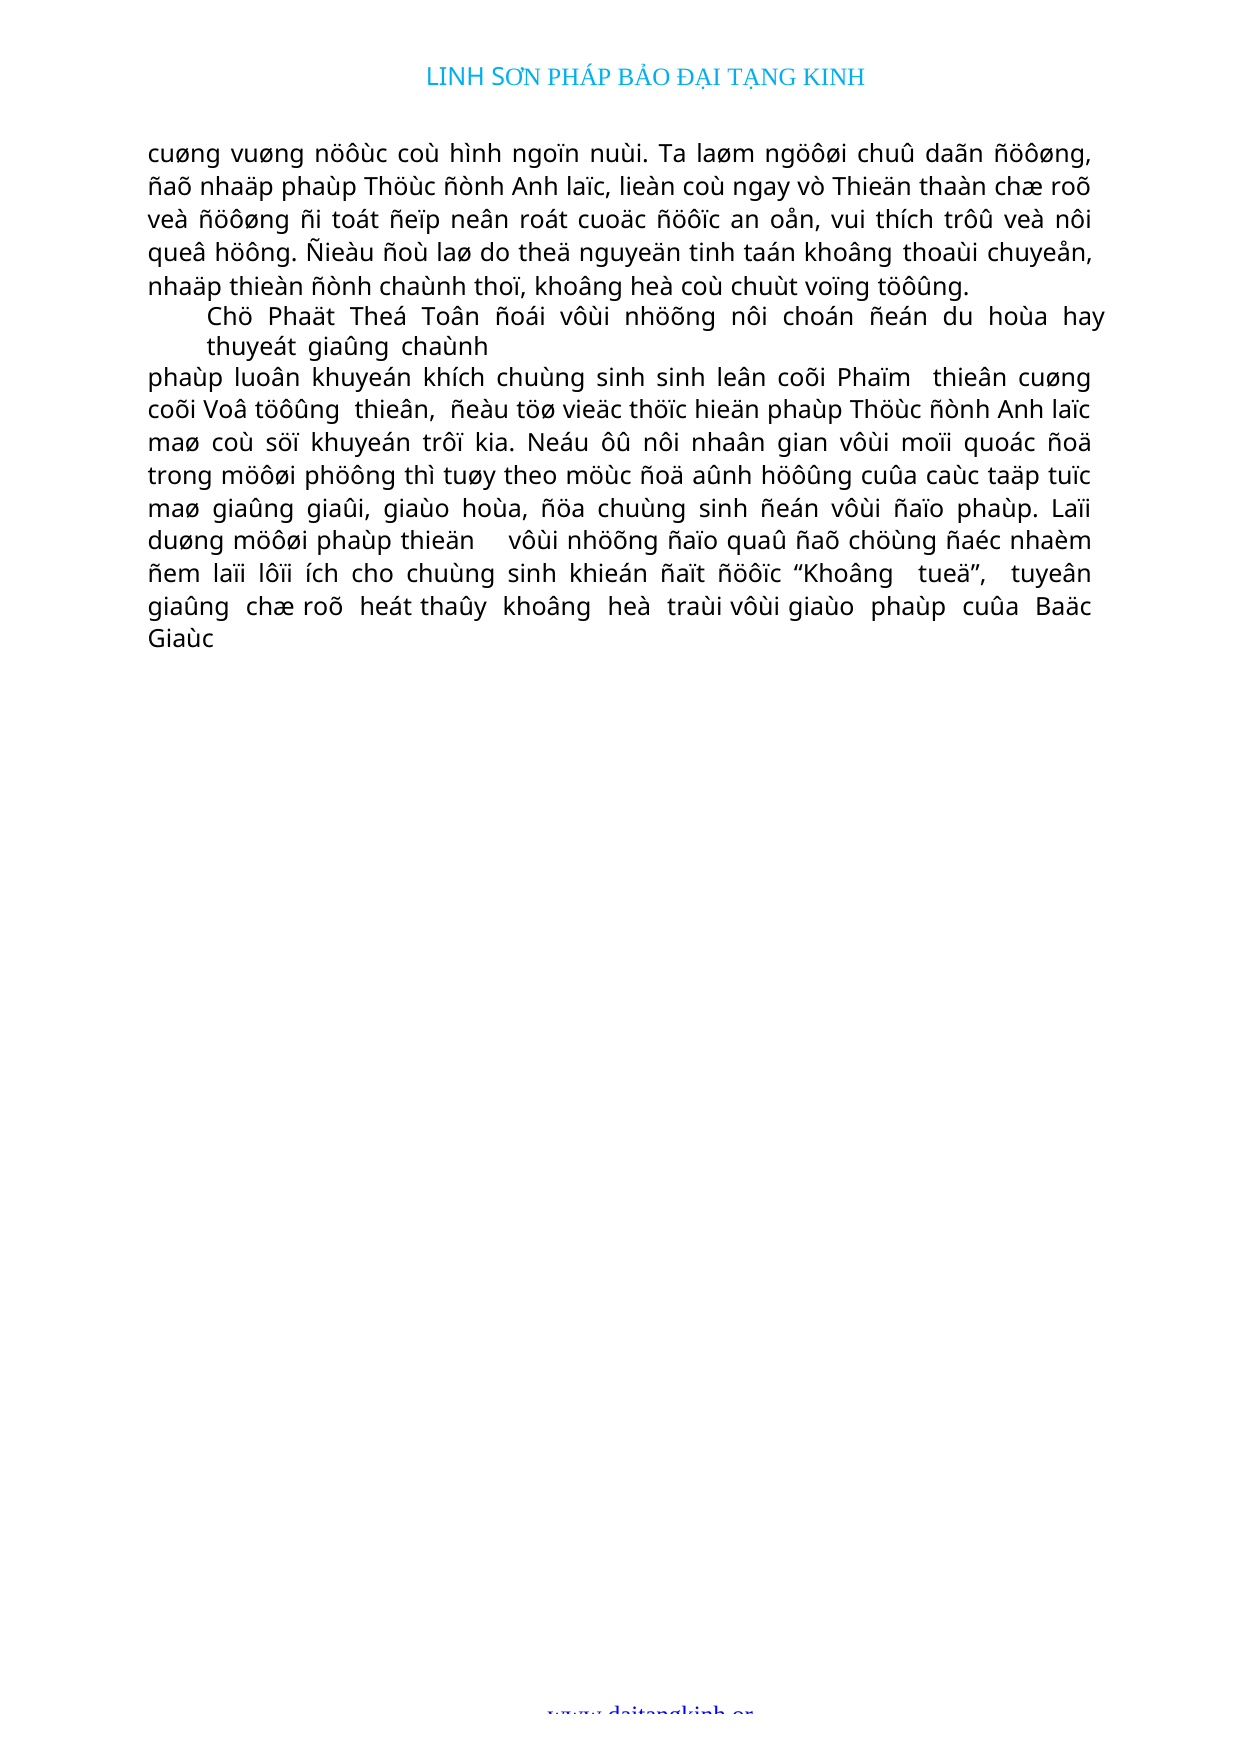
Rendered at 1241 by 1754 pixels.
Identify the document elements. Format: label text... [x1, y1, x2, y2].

text Chö Phaät Theá Toân ñoái vôùi nhöõng nôi choán ñeán du hoùa hay thuyeát giaûng chaùnh [206, 302, 1105, 361]
text phaùp luoân khuyeán khích chuùng sinh sinh leân coõi Phaïm thieân cuøng coõi Voâ töôûng thieân, ñeàu töø vieäc thöïc hieän phaùp Thöùc ñònh Anh laïc maø coù söï khuyeán trôï kia. Neáu ôû nôi nhaân gian vôùi moïi quoác ñoä trong möôøi phöông thì tuøy theo möùc ñoä aûnh höôûng cuûa caùc taäp tuïc maø giaûng giaûi, giaùo hoùa, ñöa chuùng sinh ñeán vôùi ñaïo phaùp. Laïi duøng möôøi phaùp thieän vôùi nhöõng ñaïo quaû ñaõ chöùng ñaéc nhaèm ñem laïi lôïi ích cho chuùng sinh khieán ñaït ñöôïc “Khoâng tueä”, tuyeân giaûng chæ roõ heát thaûy khoâng heà traùi vôùi giaùo phaùp cuûa Baäc Giaùc [147, 361, 1093, 655]
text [147, 135, 1093, 302]
